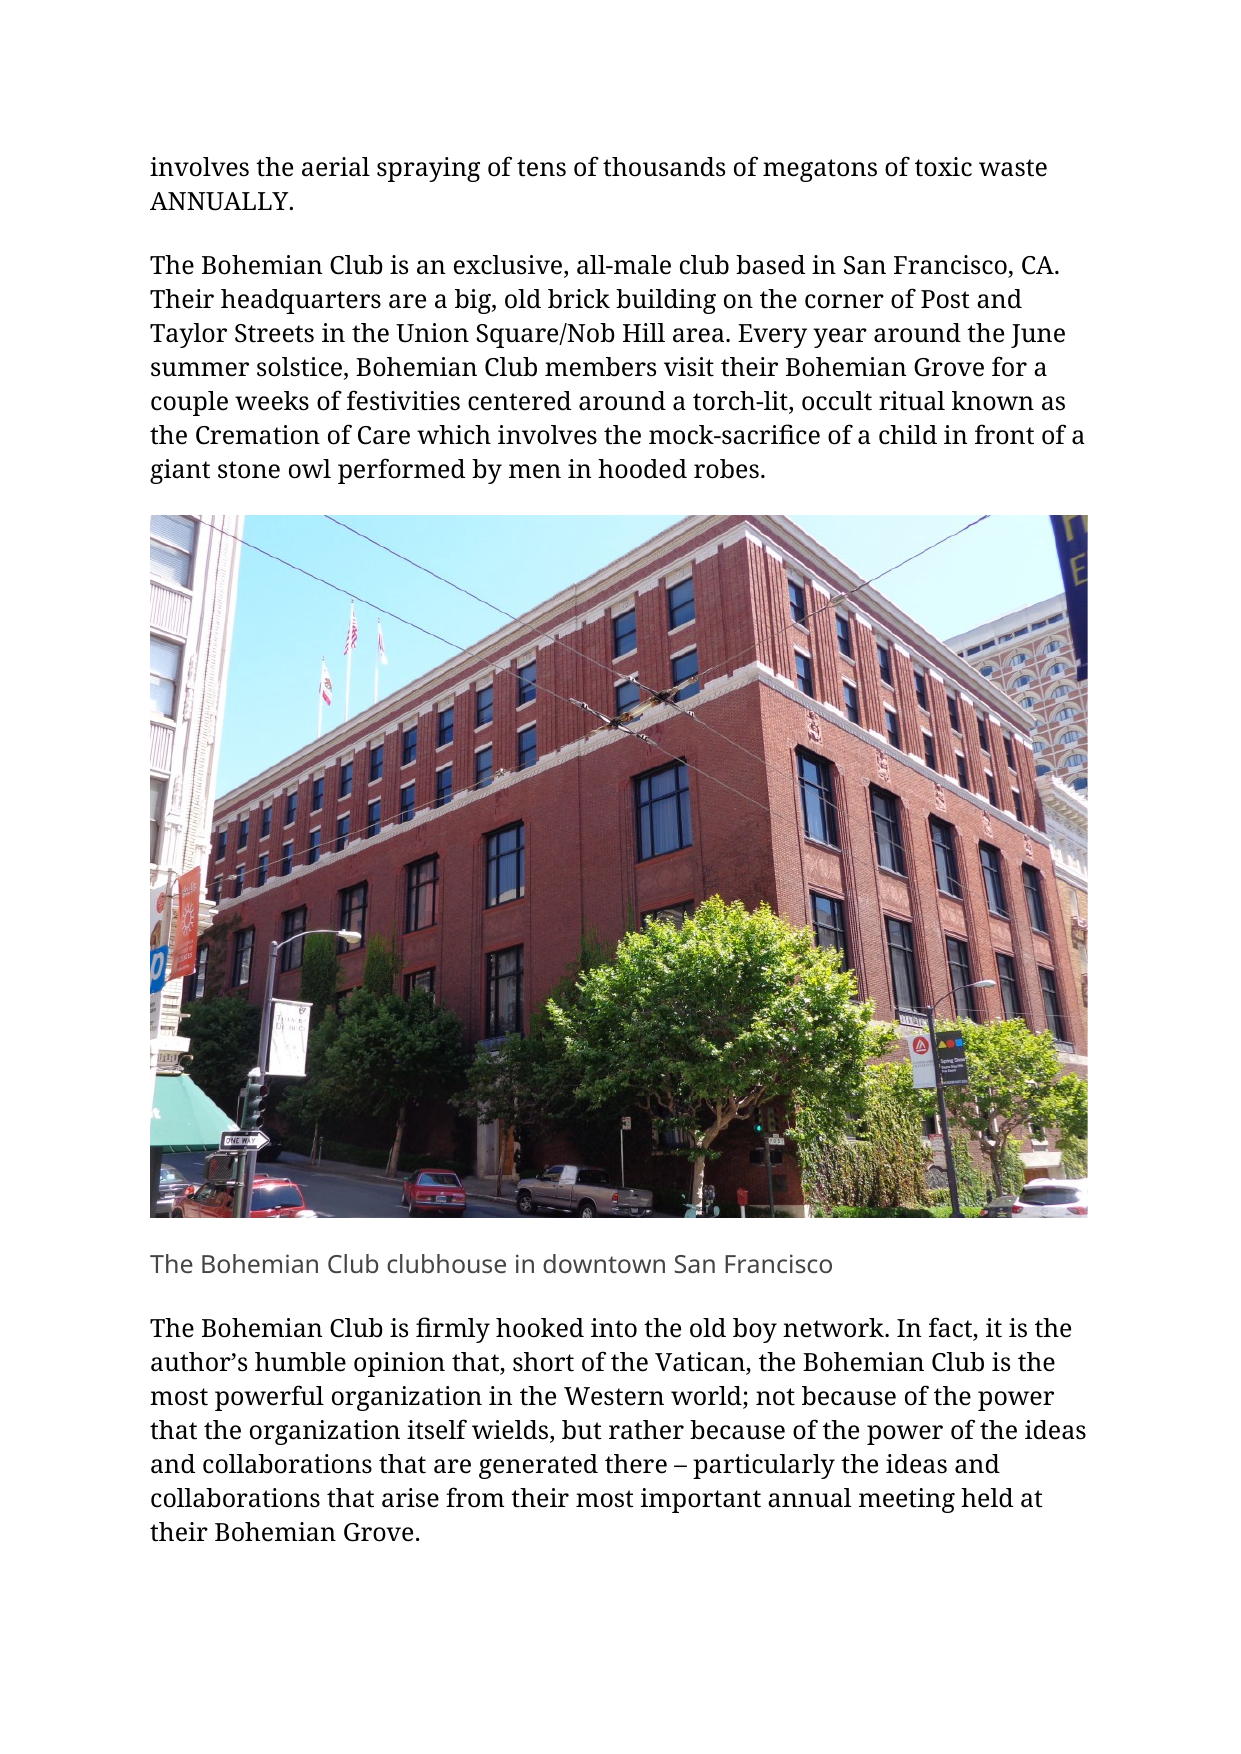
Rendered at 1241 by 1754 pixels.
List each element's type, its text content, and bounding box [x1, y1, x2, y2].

picture [150, 515, 1088, 1218]
text The Bohemian Club is an exclusive, all-male club based in San Francisco, CA. Their headquarters are a big, old brick building on the corner of Post and Taylor Streets in the Union Square/Nob Hill area. Every year around the June summer solstice, Bohemian Club members visit their Bohemian Grove for a couple weeks of festivities centered around a torch-lit, occult ritual known as the Cremation of Care which involves the mock-sacrifice of a child in front of a giant stone owl performed by men in hooded robes. [150, 247, 1090, 486]
text The Bohemian Club is firmly hooked into the old boy network. In fact, it is the author’s humble opinion that, short of the Vatican, the Bohemian Club is the most powerful organization in the Western world; not because of the power that the organization itself wields, but rather because of the power of the ideas and collaborations that are generated there – particularly the ideas and collaborations that arise from their most important annual meeting held at their Bohemian Grove. [150, 1310, 1090, 1549]
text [150, 150, 1090, 218]
text The Bohemian Club clubhouse in downtown San Francisco [150, 1247, 1090, 1281]
